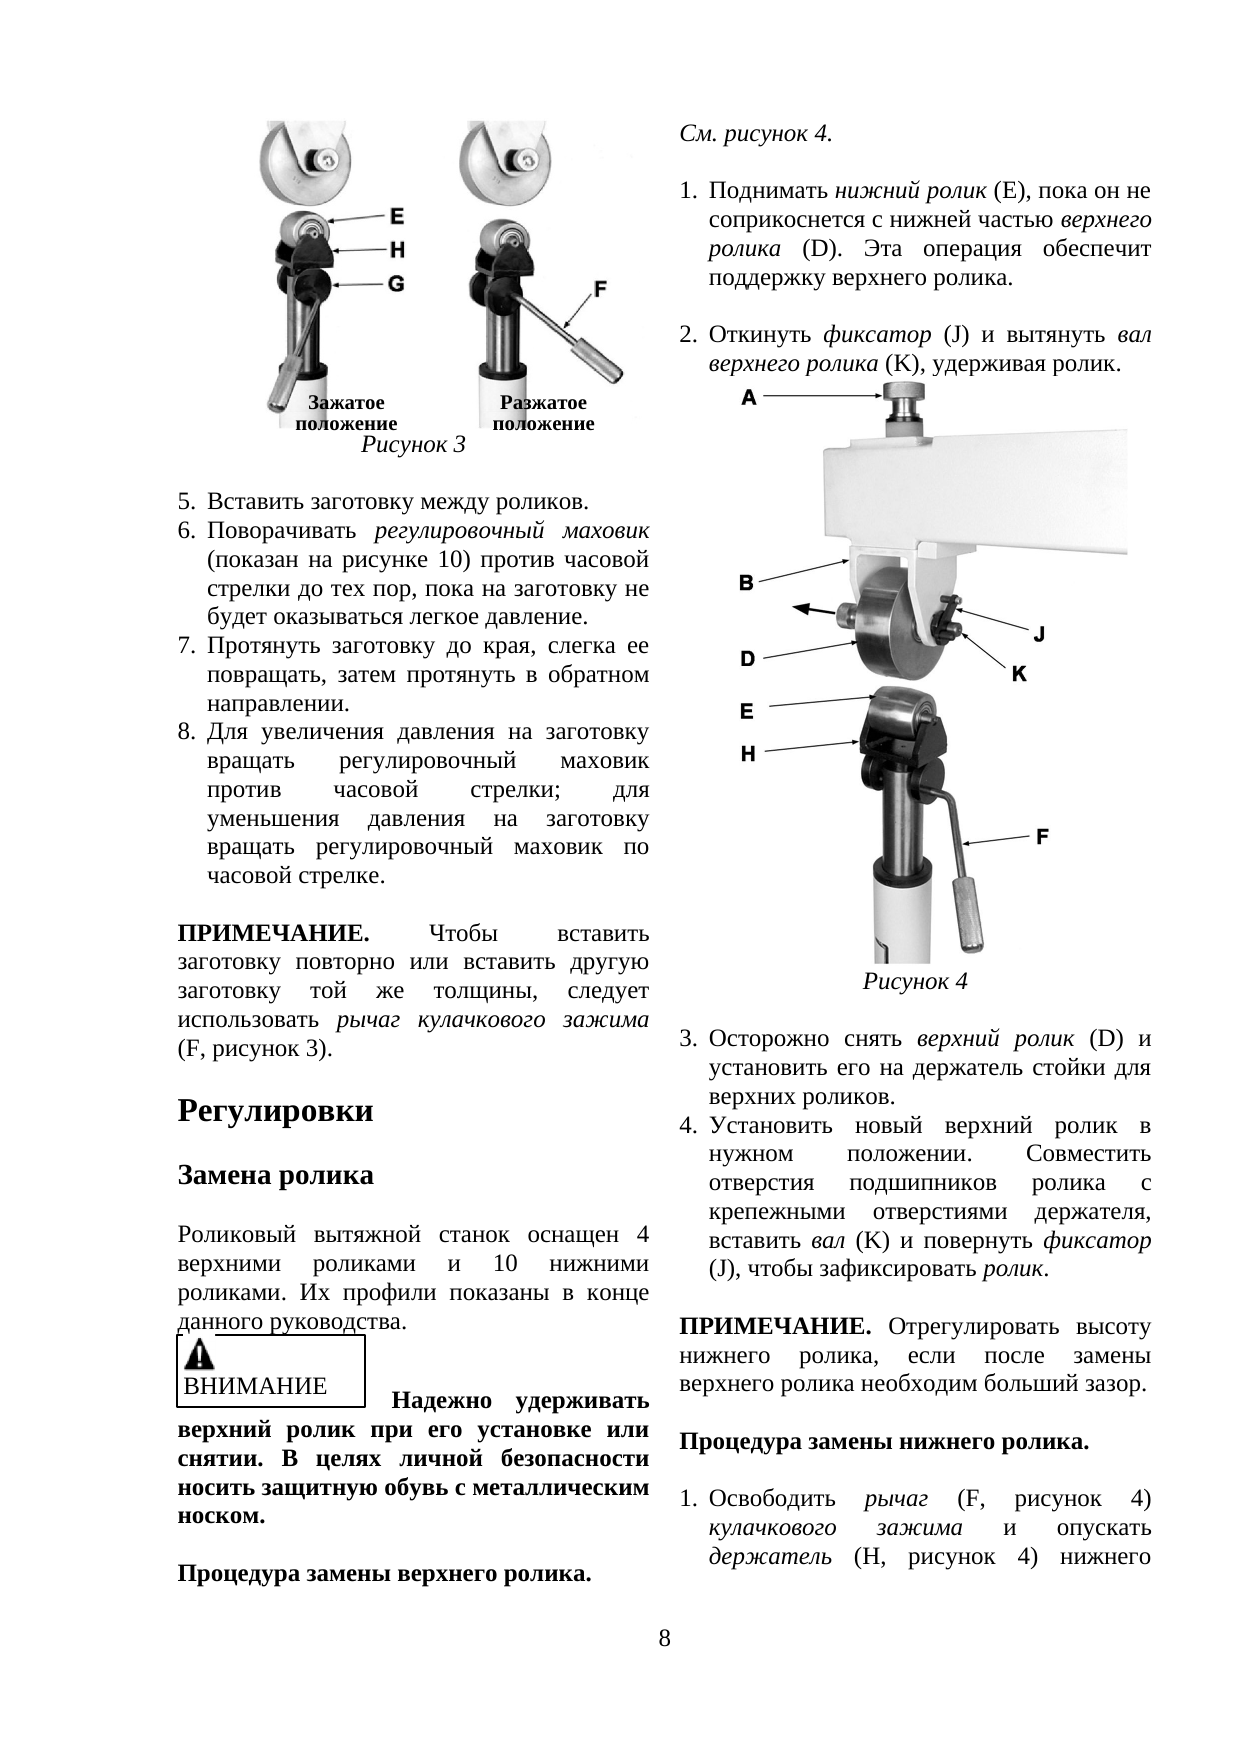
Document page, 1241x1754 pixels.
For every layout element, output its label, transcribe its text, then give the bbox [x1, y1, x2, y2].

picture [679, 376, 1129, 966]
text Надежно удерживать верхний ролик при его установке или снятии. В целях личной безопасности носить защитную обувь с металлическим носком. [177, 1334, 650, 1529]
text 2. Откинуть фиксатор (J) и вытянуть вал верхнего ролика (K), удерживая ролик. [679, 319, 1152, 377]
text 8. Для увеличения давления на заготовку вращать регулировочный маховик против часовой стрелки; для уменьшения давления на заготовку вращать регулировочный маховик по часовой стрелке. [177, 716, 650, 889]
text Роликовый вытяжной станок оснащен 4 верхними роликами и 10 нижними роликами. Их профили показаны в конце данного руководства. [177, 1219, 650, 1334]
text 5. Вставить заготовку между роликов. [177, 486, 650, 515]
text 7. Протянуть заготовку до края, слегка ее повращать, затем протянуть в обратном направлении. [177, 630, 650, 716]
text См. рисунок 4. [679, 118, 1152, 147]
text 4. Установить новый верхний ролик в нужном положении. Совместить отверстия подшипников ролика с крепежными отверстиями держателя, вставить вал (K) и повернуть фиксатор (J), чтобы зафиксировать ролик. [679, 1110, 1152, 1282]
text Рисунок 3 [177, 429, 650, 458]
text 1. Поднимать нижний ролик (E), пока он не соприкоснется с нижней частью верхнего ролика (D). Эта операция обеспечит поддержку верхнего ролика. [679, 176, 1152, 291]
picture [183, 1334, 216, 1372]
text Рисунок 4 [679, 966, 1152, 995]
text Процедура замены нижнего ролика. [679, 1426, 1152, 1455]
text 6. Поворачивать регулировочный маховик (показан на рисунке 10) против часовой стрелки до тех пор, пока на заготовку не будет оказываться легкое давление. [177, 515, 650, 630]
text ПРИМЕЧАНИЕ. Отрегулировать высоту нижнего ролика, если после замены верхнего ролика необходим больший зазор. [679, 1311, 1152, 1397]
text ПРИМЕЧАНИЕ. Чтобы вставить заготовку повторно или вставить другую заготовку той же толщины, следует использовать рычаг кулачкового зажима (F, рисунок 3). [177, 918, 650, 1061]
picture [177, 118, 650, 429]
text 3. Осторожно снять верхний ролик (D) и установить его на держатель стойки для верхних роликов. [679, 1023, 1152, 1110]
subtitle Регулировки [177, 1090, 650, 1128]
text Процедура замены верхнего ролика. [177, 1558, 650, 1587]
subtitle Замена ролика [177, 1157, 650, 1191]
